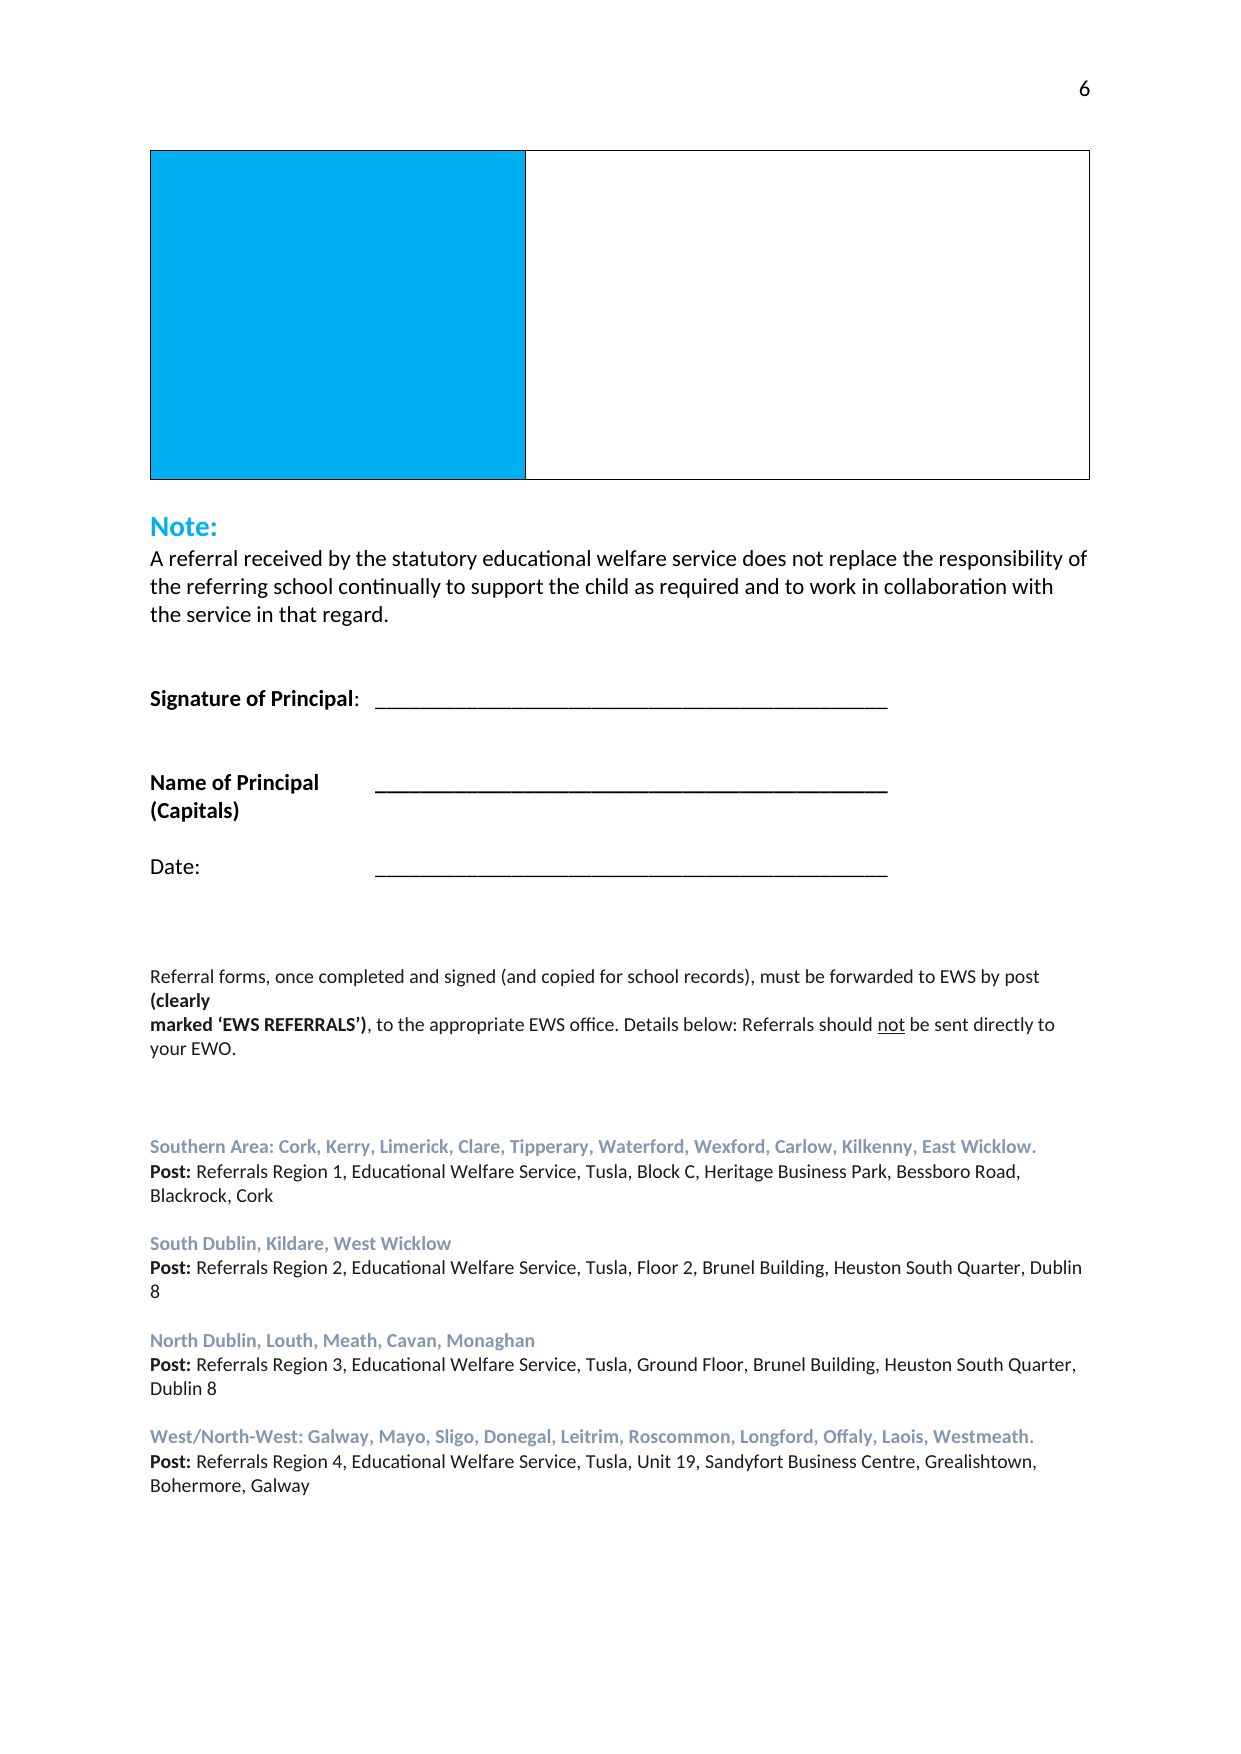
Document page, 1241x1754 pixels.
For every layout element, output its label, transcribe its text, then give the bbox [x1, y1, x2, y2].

text Signature of Principal: _____________________________________________ [150, 684, 1090, 712]
text Post: Referrals Region 4, Educational Welfare Service, Tusla, Unit 19, Sandyfort Business Centre, Grealishtown, [150, 1449, 1090, 1473]
text Southern Area: Cork, Kerry, Limerick, Clare, Tipperary, Waterford, Wexford, Carlow, Kilkenny, East Wicklow. [150, 1135, 1090, 1159]
text marked ‘EWS REFERRALS’), to the appropriate EWS office. Details below: Referrals should not be sent directly to your EWO. [150, 1012, 1090, 1061]
text A referral received by the statutory educational welfare service does not replace the responsibility of the referring school continually to support the child as required and to work in collaboration with the service in that regard. [150, 544, 1090, 628]
text South Dublin, Kildare, West Wicklow [150, 1231, 1090, 1256]
text Name of Principal _____________________________________________ [150, 768, 1090, 796]
text Note: [150, 508, 1090, 544]
text Referral forms, once completed and signed (and copied for school records), must be forwarded to EWS by post (clearly [150, 964, 1090, 1012]
text Blackrock, Cork [150, 1183, 1090, 1207]
table_cell * [526, 151, 1089, 479]
text Date: _____________________________________________ [150, 852, 1090, 880]
text West/North-West: Galway, Mayo, Sligo, Donegal, Leitrim, Roscommon, Longford, Offaly, Laois, Westmeath. [150, 1425, 1090, 1449]
text Post: Referrals Region 2, Educational Welfare Service, Tusla, Floor 2, Brunel Building, Heuston South Quarter, Dublin 8 [150, 1256, 1090, 1304]
text Post: Referrals Region 1, Educational Welfare Service, Tusla, Block C, Heritage Business Park, Bessboro Road, [150, 1159, 1090, 1183]
text Post: Referrals Region 3, Educational Welfare Service, Tusla, Ground Floor, Brunel Building, Heuston South Quarter, Dublin 8 [150, 1352, 1090, 1401]
text North Dublin, Louth, Meath, Cavan, Monaghan [150, 1328, 1090, 1352]
text (Capitals) [150, 796, 1090, 824]
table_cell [151, 151, 525, 479]
text Bohermore, Galway [150, 1473, 1090, 1497]
